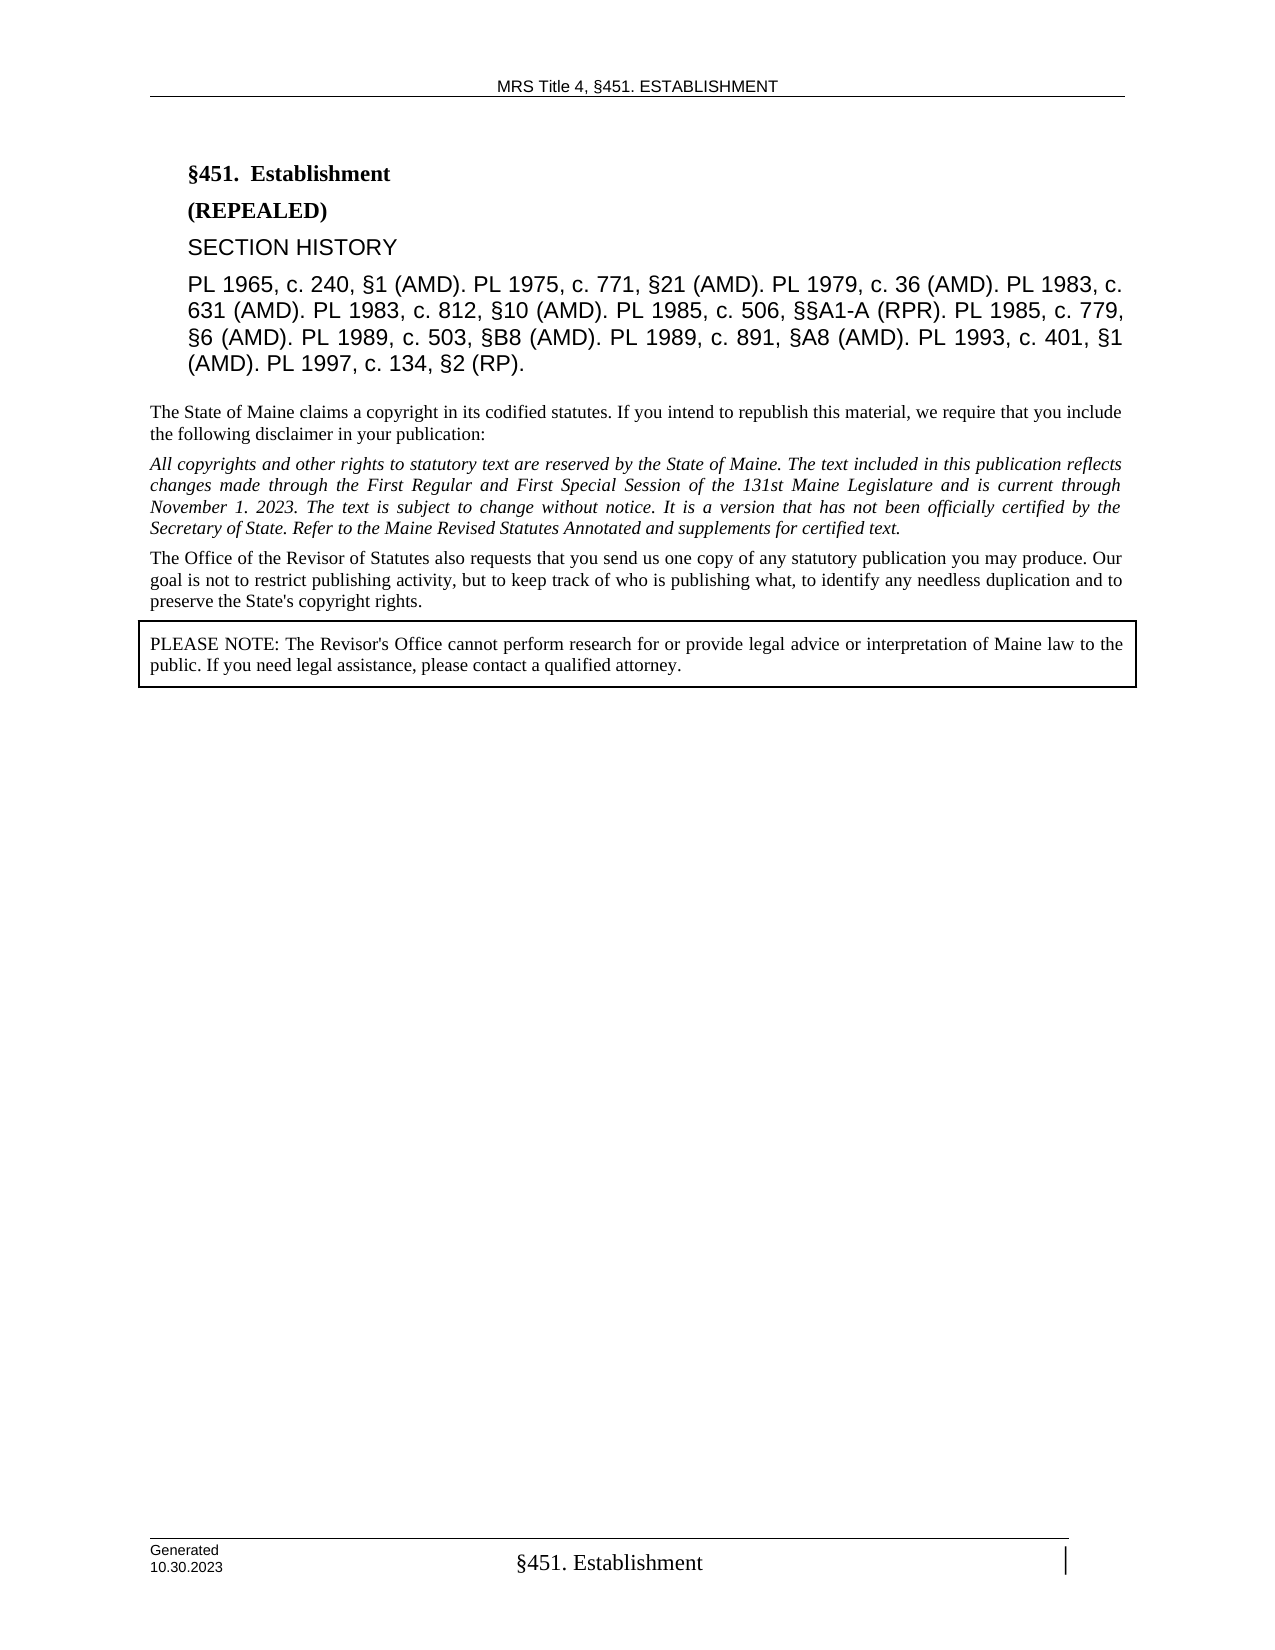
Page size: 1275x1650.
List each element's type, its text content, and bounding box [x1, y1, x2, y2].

text §451. Establishment [187, 160, 1125, 187]
text All copyrights and other rights to statutory text are reserved by the State of Maine. The text included in this publication reflects changes made through the First Regular and First Special Session of the 131st Maine Legislature and is current through November 1. 2023 . The text is subject to change without notice. It is a version that has not been officially certified by the Secretary of State. Refer to the Maine Revised Statutes Annotated and supplements for certified text. [150, 453, 1125, 539]
text The Office of the Revisor of Statutes also requests that you send us one copy of any statutory publication you may produce. Our goal is not to restrict publishing activity, but to keep track of who is publishing what, to identify any needless duplication and to preserve the State's copyright rights. [150, 547, 1125, 612]
text PLEASE NOTE: The Revisor's Office cannot perform research for or provide legal advice or interpretation of Maine law to the public. If you need legal assistance, please contact a qualified attorney. [140, 622, 1135, 686]
text The State of Maine claims a copyright in its codified statutes. If you intend to republish this material, we require that you include the following disclaimer in your publication: [150, 401, 1125, 444]
text SECTION HISTORY [187, 234, 1125, 260]
text (REPEALED) [187, 197, 1125, 223]
text PL 1965, c. 240, §1 (AMD). PL 1975, c. 771, §21 (AMD). PL 1979, c. 36 (AMD). PL 1983, c. 631 (AMD). PL 1983, c. 812, §10 (AMD). PL 1985, c. 506, §§A1-A (RPR). PL 1985, c. 779, §6 (AMD). PL 1989, c. 503, §B8 (AMD). PL 1989, c. 891, §A8 (AMD). PL 1993, c. 401, §1 (AMD). PL 1997, c. 134, §2 (RP). [187, 271, 1125, 376]
